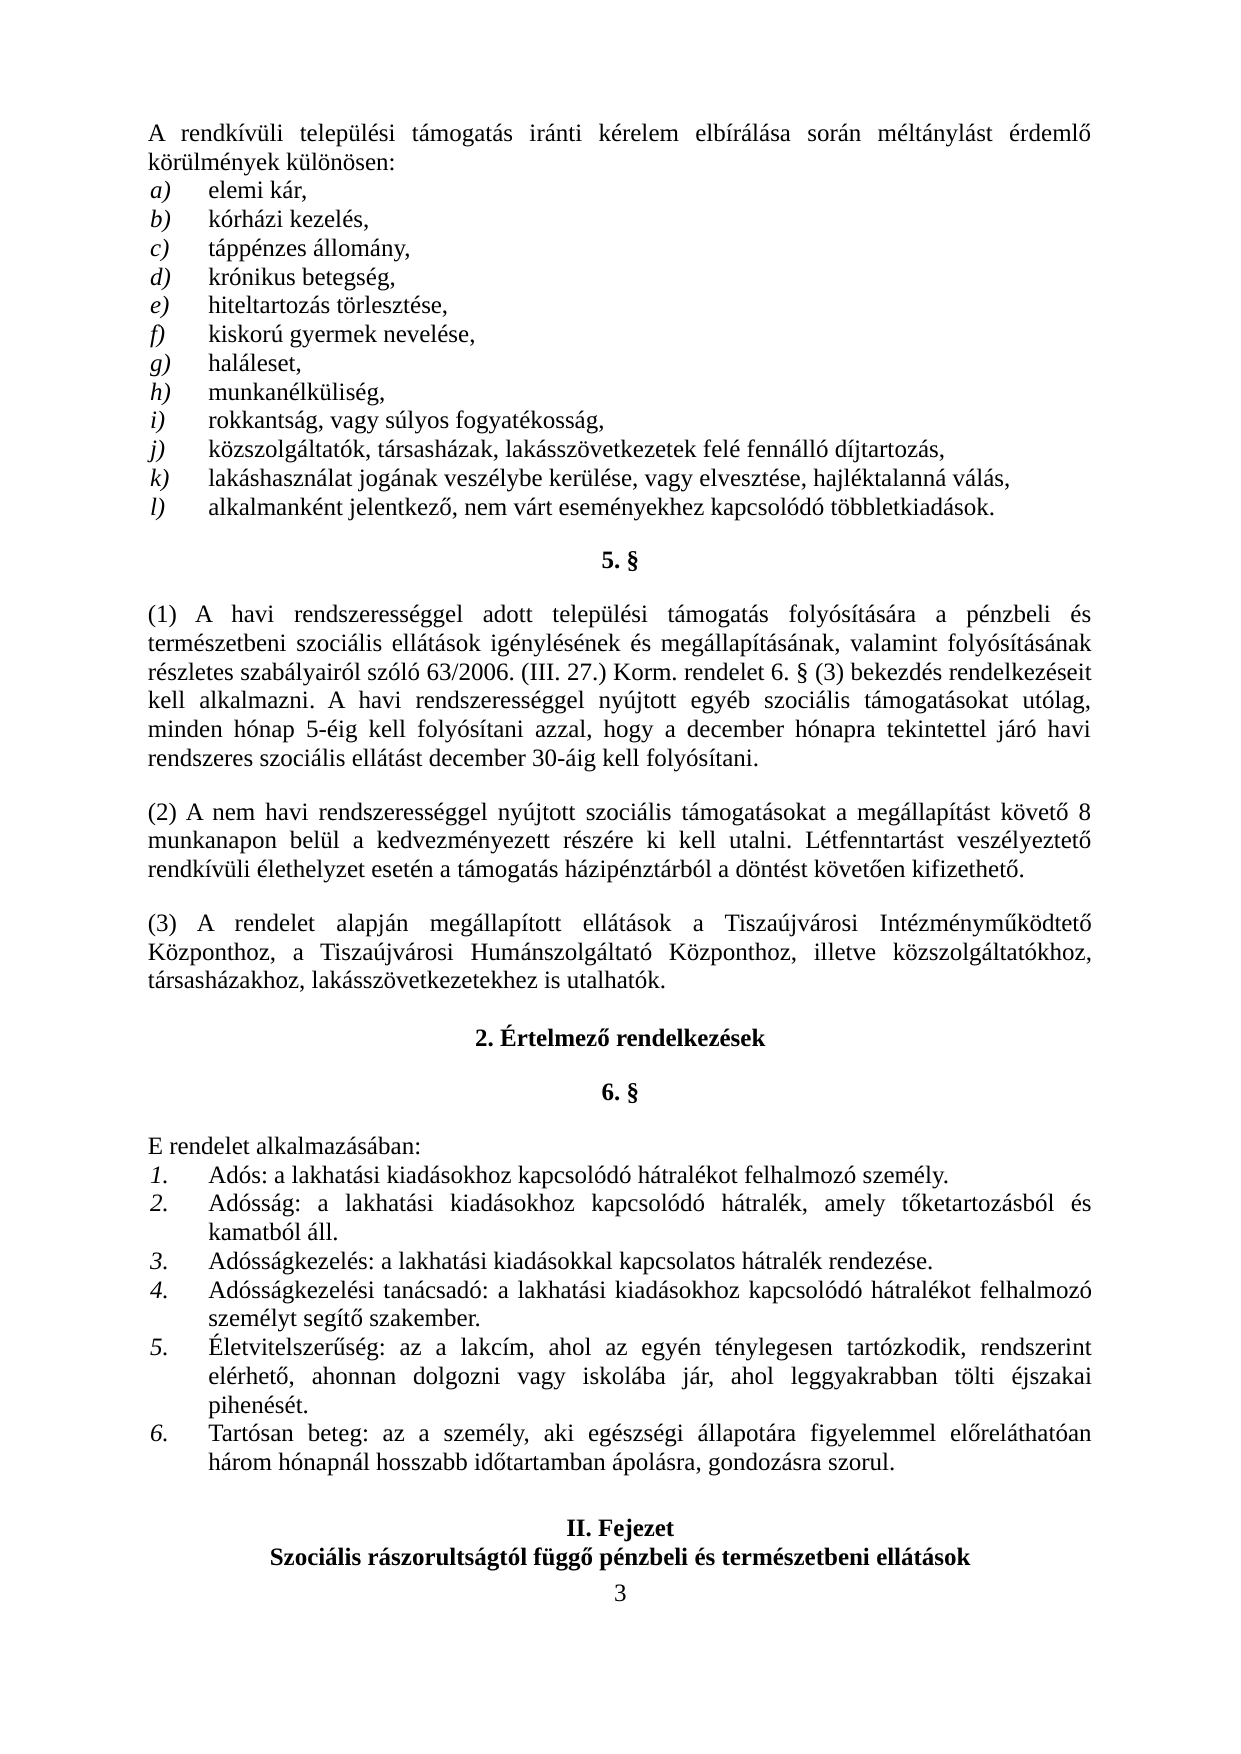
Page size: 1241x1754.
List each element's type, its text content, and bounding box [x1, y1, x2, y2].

text c) táppénzes állomány, [150, 233, 1092, 262]
text b) kórházi kezelés, [150, 204, 1092, 233]
text 1. Adós: a lakhatási kiadásokhoz kapcsolódó hátralékot felhalmozó személy. [150, 1160, 1092, 1188]
text (3) A rendelet alapján megállapított ellátások a Tiszaújvárosi Intézményműködtető Központhoz, a Tiszaújvárosi Humánszolgáltató Központhoz, illetve közszolgáltatókhoz, társasházakhoz, lakásszövetkezetekhez is utalhatók. [148, 908, 1092, 994]
text a) elemi kár, [150, 176, 1092, 204]
text (1) A havi rendszerességgel adott települési támogatás folyósítására a pénzbeli és természetbeni szociális ellátások igénylésének és megállapításának, valamint folyósításának részletes szabályairól szóló 63/2006. (III. 27.) Korm. rendelet 6. § (3) bekezdés rendelkezéseit kell alkalmazni. A havi rendszerességgel nyújtott egyéb szociális támogatásokat utólag, minden hónap 5-éig kell folyósítani azzal, hogy a december hónapra tekintettel járó havi rendszeres szociális ellátást december 30-áig kell folyósítani. [148, 599, 1092, 772]
text 3. Adósságkezelés: a lakhatási kiadásokkal kapcsolatos hátralék rendezése. [150, 1246, 1092, 1275]
text 2. Adósság: a lakhatási kiadásokhoz kapcsolódó hátralék, amely tőketartozásból és kamatból áll. [150, 1188, 1092, 1246]
text h) munkanélküliség, [150, 377, 1092, 406]
text 5. § [148, 546, 1092, 574]
text 6. Tartósan beteg: az a személy, aki egészségi állapotára figyelemmel előreláthatóan három hónapnál hosszabb időtartamban ápolásra, gondozásra szorul. [150, 1418, 1092, 1476]
text 5. Életvitelszerűség: az a lakcím, ahol az egyén ténylegesen tartózkodik, rendszerint elérhető, ahonnan dolgozni vagy iskolába jár, ahol leggyakrabban tölti éjszakai pihenését. [150, 1332, 1092, 1418]
text i) rokkantság, vagy súlyos fogyatékosság, [150, 406, 1092, 434]
text f) kiskorú gyermek nevelése, [150, 319, 1092, 348]
text k) lakáshasználat jogának veszélybe kerülése, vagy elvesztése, hajléktalanná válás, [150, 463, 1092, 492]
text l) alkalmanként jelentkező, nem várt eseményekhez kapcsolódó többletkiadások. [150, 492, 1092, 521]
text d) krónikus betegség, [150, 262, 1092, 291]
text II. Fejezet [148, 1513, 1092, 1542]
text 2. Értelmező rendelkezések [148, 1023, 1092, 1052]
text Szociális rászorultságtól függő pénzbeli és természetbeni ellátások [148, 1542, 1092, 1571]
text E rendelet alkalmazásában: [148, 1131, 1092, 1160]
text (2) A nem havi rendszerességgel nyújtott szociális támogatásokat a megállapítást követő 8 munkanapon belül a kedvezményezett részére ki kell utalni. Létfenntartást veszélyeztető rendkívüli élethelyzet esetén a támogatás házipénztárból a döntést követően kifizethető. [148, 797, 1092, 883]
text 4. Adósságkezelési tanácsadó: a lakhatási kiadásokhoz kapcsolódó hátralékot felhalmozó személyt segítő szakember. [150, 1275, 1092, 1332]
text A rendkívüli települési támogatás iránti kérelem elbírálása során méltánylást érdemlő körülmények különösen: [148, 118, 1092, 176]
text 6. § [148, 1077, 1092, 1106]
text e) hiteltartozás törlesztése, [150, 291, 1092, 319]
text g) haláleset, [150, 348, 1092, 377]
text j) közszolgáltatók, társasházak, lakásszövetkezetek felé fennálló díjtartozás, [150, 434, 1092, 463]
